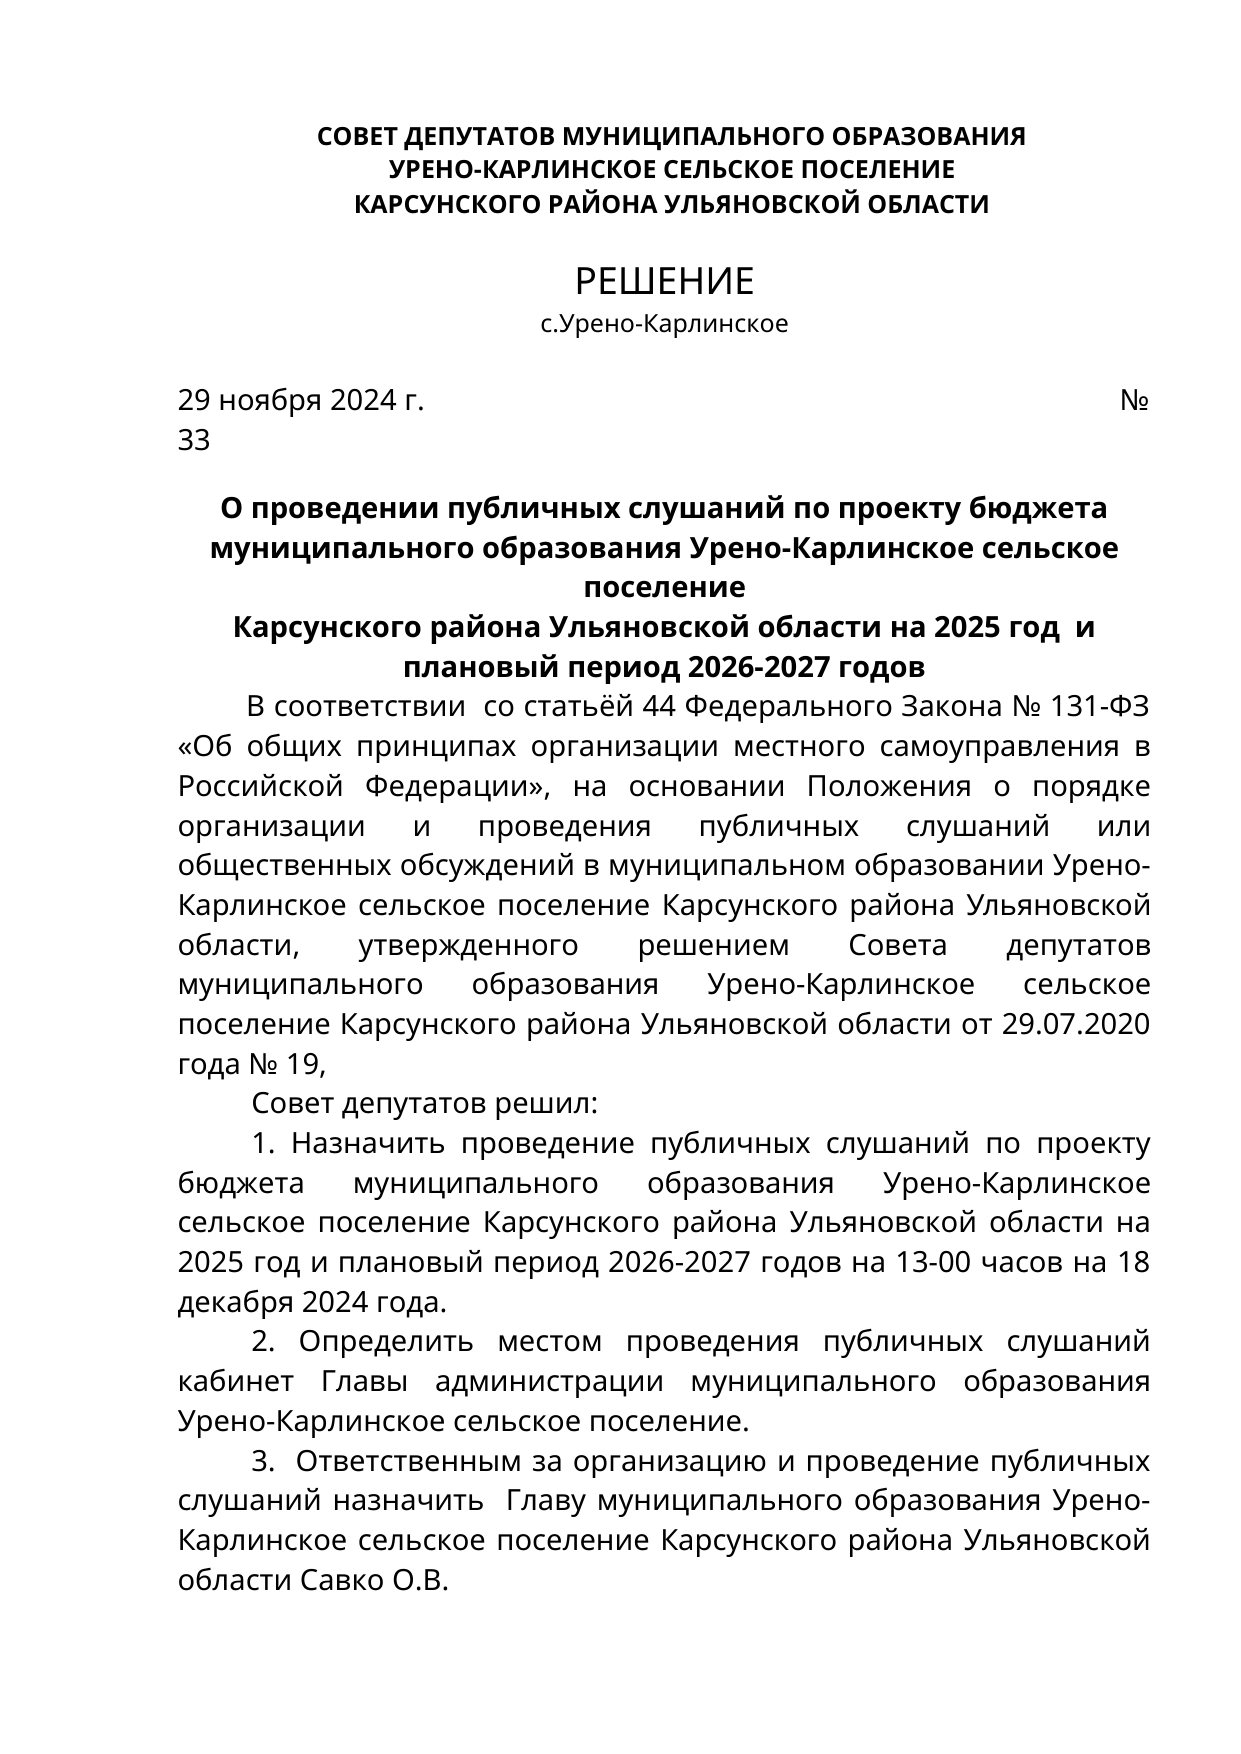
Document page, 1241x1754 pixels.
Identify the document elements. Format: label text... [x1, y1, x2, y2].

text 2. Определить местом проведения публичных слушаний кабинет Главы администрации муниципального образования Урено-Карлинское сельское поселение. [177, 1321, 1152, 1440]
text с.Урено-Карлинское [177, 305, 1152, 339]
text Совет депутатов решил: [177, 1083, 1152, 1122]
text 1. Назначить проведение публичных слушаний по проекту бюджета муниципального образования Урено-Карлинское сельское поселение Карсунского района Ульяновской области на 2025 год и плановый период 2026-2027 годов на 13-00 часов на 18 декабря 2024 года. [177, 1122, 1152, 1321]
text РЕШЕНИЕ [177, 254, 1152, 305]
text СОВЕТ ДЕПУТАТОВ МУНИЦИПАЛЬНОГО ОБРАЗОВАНИЯ [118, 118, 1152, 152]
text КАРСУНСКОГО РАЙОНА УЛЬЯНОВСКОЙ ОБЛАСТИ [118, 186, 1152, 220]
text 3. Ответственным за организацию и проведение публичных слушаний назначить Главу муниципального образования Урено-Карлинское сельское поселение Карсунского района Ульяновской области Савко О.В. [177, 1440, 1152, 1598]
text О проведении публичных слушаний по проекту бюджета муниципального образования Урено-Карлинское сельское поселение [177, 487, 1152, 606]
text УРЕНО-КАРЛИНСКОЕ СЕЛЬСКОЕ ПОСЕЛЕНИЕ [118, 152, 1152, 186]
text 29 ноября 2024 г. № 33 [177, 379, 1152, 458]
text Карсунского района Ульяновской области на 2025 год и плановый период 2026-2027 годов [177, 606, 1152, 686]
text В соответствии со статьёй 44 Федерального Закона № 131-ФЗ «Об общих принципах организации местного самоуправления в Российской Федерации», на основании Положения о порядке организации и проведения публичных слушаний или общественных обсуждений в муниципальном образовании Урено-Карлинское сельское поселение Карсунского района Ульяновской области, утвержденного решением Совета депутатов муниципального образования Урено-Карлинское сельское поселение Карсунского района Ульяновской области от 29.07.2020 года № 19, [177, 686, 1152, 1083]
